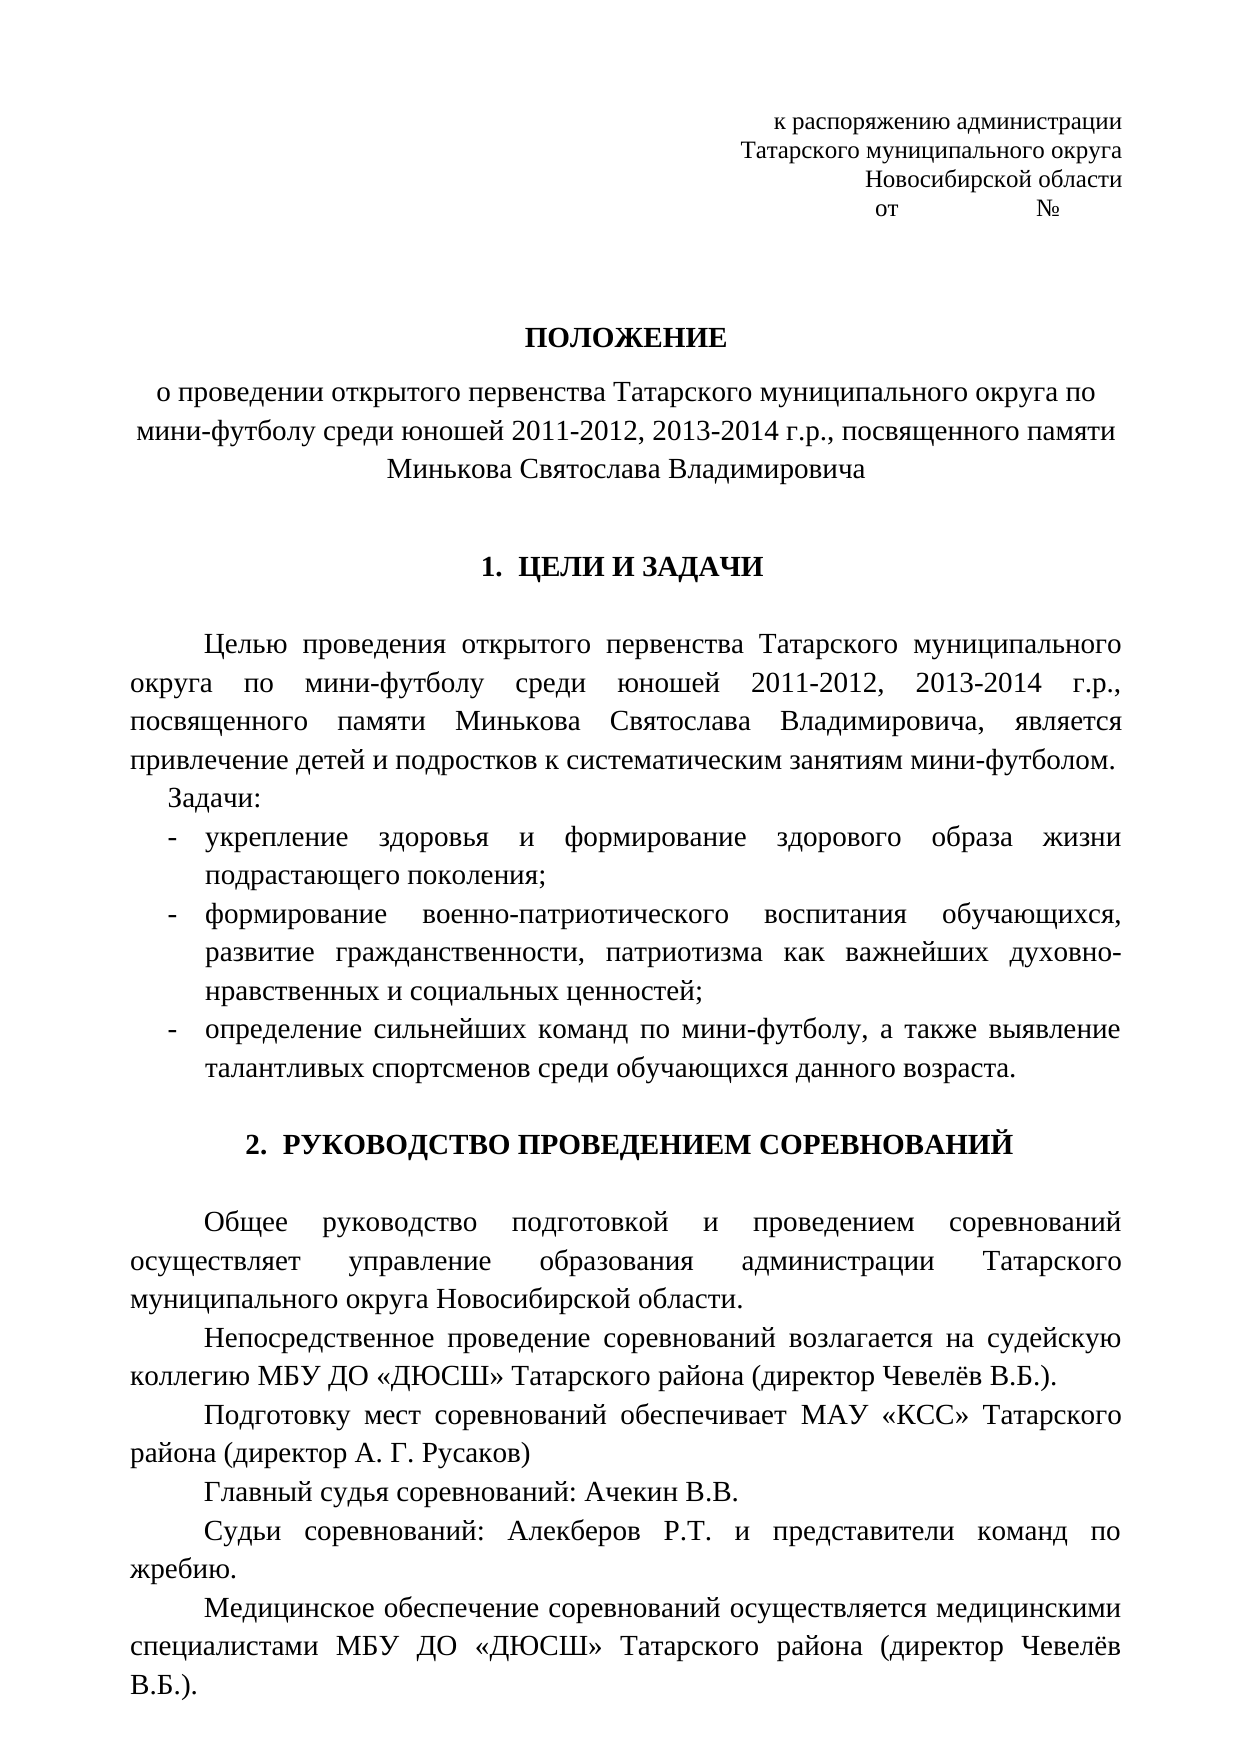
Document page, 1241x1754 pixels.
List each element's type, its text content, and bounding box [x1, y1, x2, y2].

list определение сильнейших команд по мини-футболу, а также выявление талантливых спортсменов среди обучающихся данного возраста. [167, 1012, 1122, 1084]
text Медицинское обеспечение соревнований осуществляется медицинскими специалистами МБУ ДО «ДЮСШ» Татарского района (директор Чевелёв В.Б.). [130, 1590, 1122, 1700]
list ЦЕЛИ И ЗАДАЧИ [122, 549, 1122, 583]
text Татарского муниципального округа [130, 135, 1122, 164]
list укрепление здоровья и формирование здорового образа жизни подрастающего поколения; [167, 819, 1122, 891]
text Задачи: [130, 780, 1122, 814]
text Подготовку мест соревнований обеспечивает МАУ «КСС» Татарского района (директор А. Г. Русаков) [130, 1397, 1122, 1469]
text Целью проведения открытого первенства Татарского муниципального округа по мини-футболу среди юношей 2011-2012, 2013-2014 г.р., посвященного памяти Минькова Святослава Владимировича, является привлечение детей и подростков к систематическим занятиям мини-футболом. [130, 626, 1122, 775]
text Главный судья соревнований: Ачекин В.В. [130, 1474, 1122, 1508]
text к распоряжению администрации [130, 106, 1122, 135]
text о проведении открытого первенства Татарского муниципального округа по мини-футболу среди юношей 2011-2012, 2013-2014 г.р., посвященного памяти Минькова Святослава Владимировича [130, 374, 1122, 485]
text Судьи соревнований: Алекберов Р.Т. и представители команд по жребию. [130, 1513, 1122, 1585]
text ПОЛОЖЕНИЕ [130, 320, 1122, 353]
text от №_____ [130, 193, 1122, 221]
list РУКОВОДСТВО ПРОВЕДЕНИЕМ СОРЕВНОВАНИЙ [137, 1127, 1122, 1161]
list формирование военно-патриотического воспитания обучающихся, развитие гражданственности, патриотизма как важнейших духовно-нравственных и социальных ценностей; [167, 896, 1122, 1007]
text Общее руководство подготовкой и проведением соревнований осуществляет управление образования администрации Татарского муниципального округа Новосибирской области. [130, 1204, 1122, 1315]
text Новосибирской области [130, 164, 1122, 193]
text Непосредственное проведение соревнований возлагается на судейскую коллегию МБУ ДО «ДЮСШ» Татарского района (директор Чевелёв В.Б.). [130, 1320, 1122, 1392]
